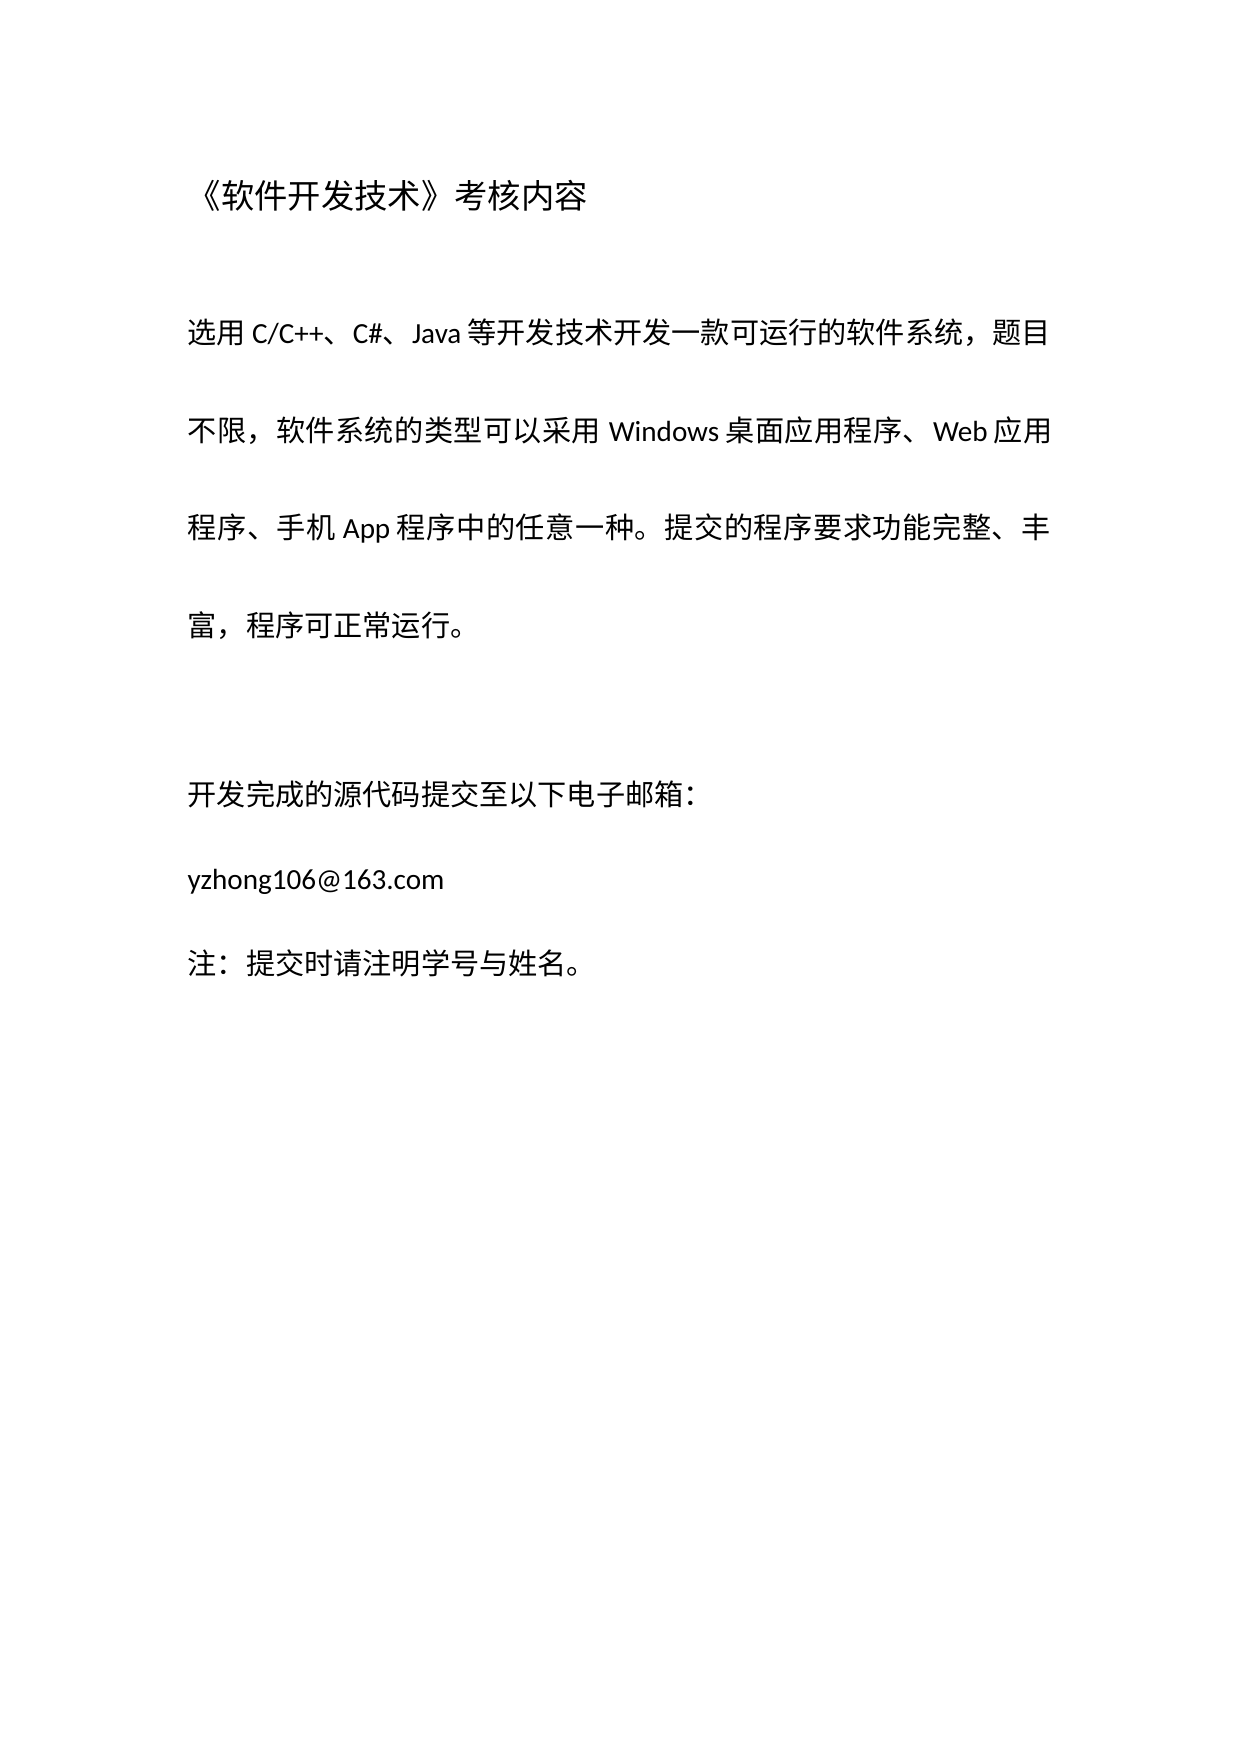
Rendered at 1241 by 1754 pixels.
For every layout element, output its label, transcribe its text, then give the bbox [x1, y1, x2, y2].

text 注：提交时请注明学号与姓名。 [187, 929, 1053, 994]
text 选用C/C++、C#、Java等开发技术开发一款可运行的软件系统，题目不限，软件系统的类型可以采用Windows桌面应用程序、Web应用程序、手机App程序中的任意一种。提交的程序要求功能完整、丰富，程序可正常运行。 [187, 299, 1053, 656]
text 《软件开发技术》考核内容 [187, 162, 1053, 227]
text yzhong106@163.com [187, 846, 1053, 911]
text 开发完成的源代码提交至以下电子邮箱： [187, 760, 1053, 825]
